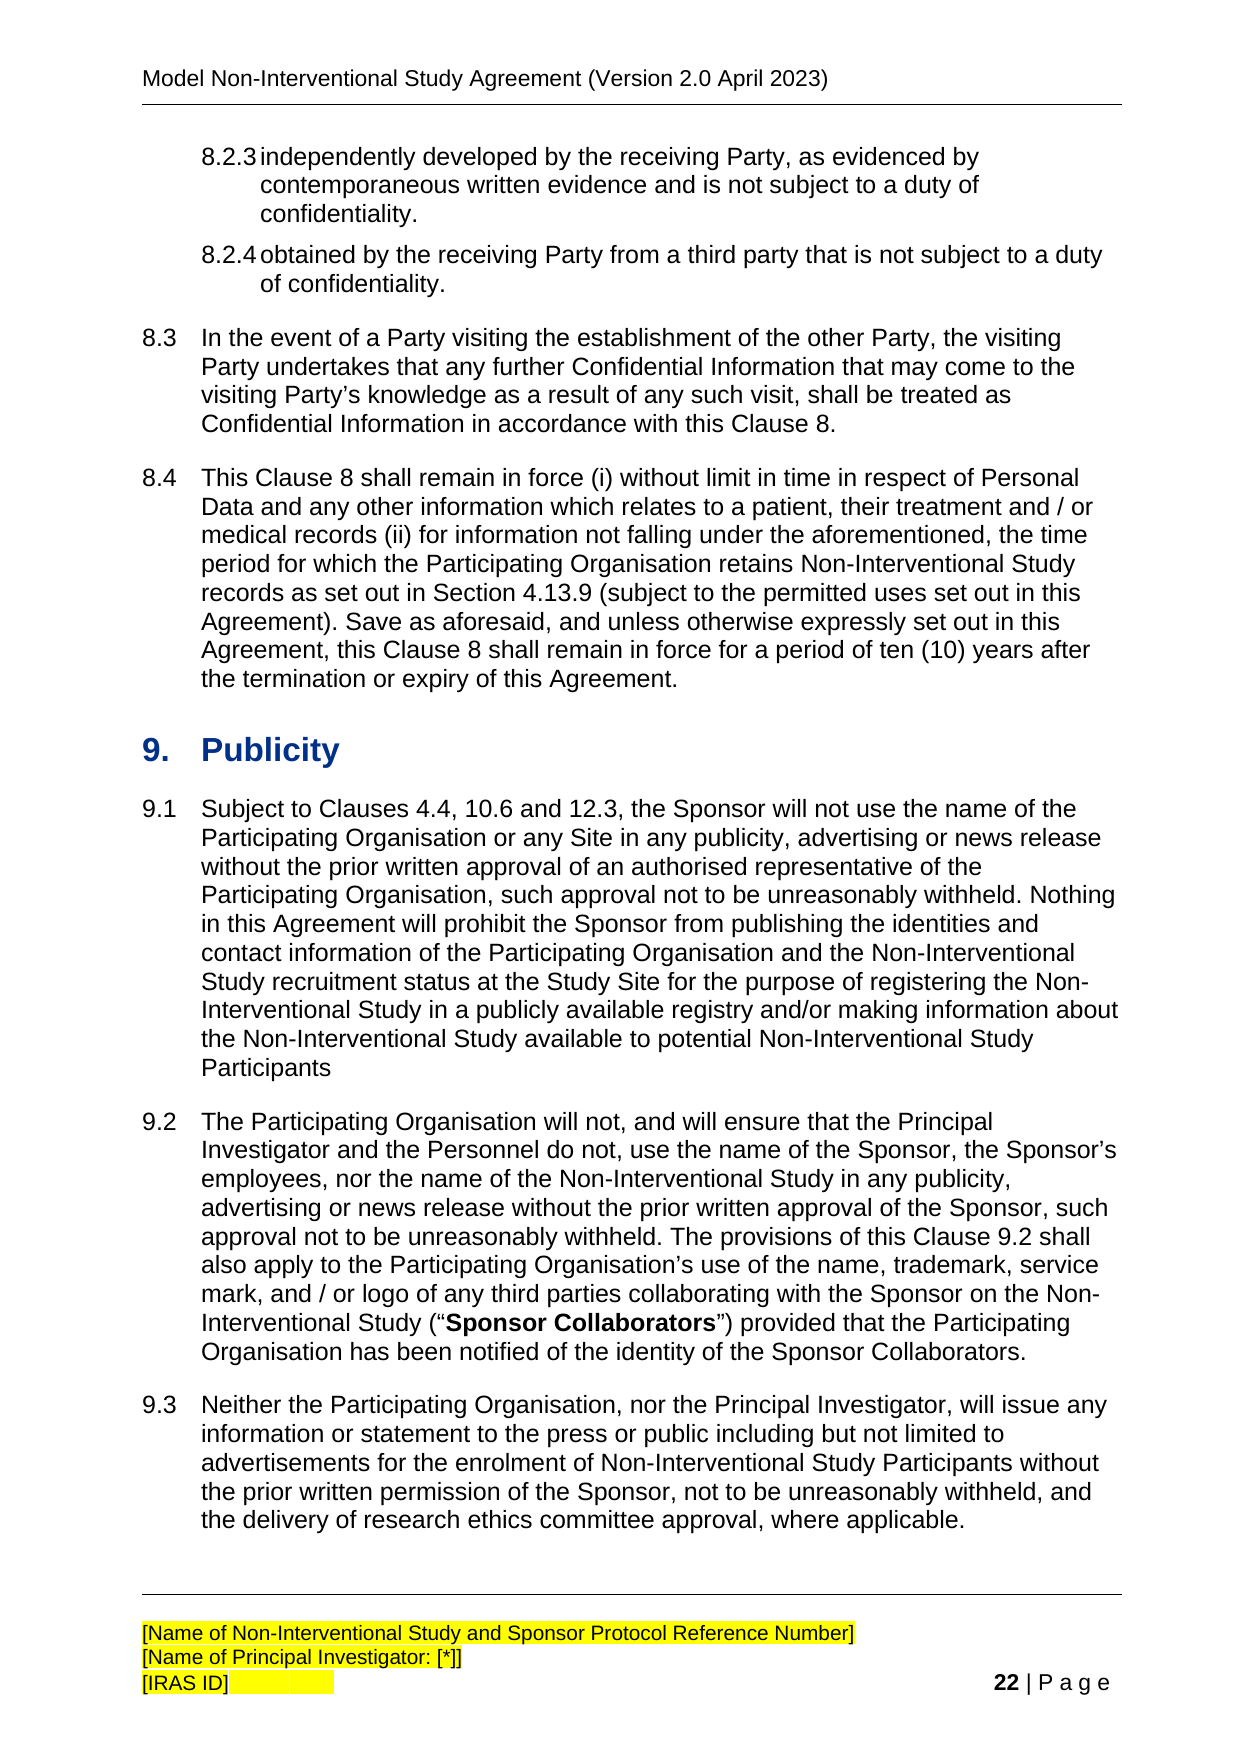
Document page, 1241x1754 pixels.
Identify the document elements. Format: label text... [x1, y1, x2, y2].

text obtained by the receiving Party from a third party that is not subject to a duty of confidentiality. [201, 241, 1122, 298]
text The Participating Organisation will not, and will ensure that the Principal Investigator and the Personnel do not, use the name of the Sponsor, the Sponsor’s employees, nor the name of the Non-Interventional Study in any publicity, advertising or news release without the prior written approval of the Sponsor, such approval not to be unreasonably withheld. The provisions of this Clause 9.2 shall also apply to the Participating Organisation’s use of the name, trademark, service mark, and / or logo of any third parties collaborating with the Sponsor on the Non-Interventional Study (“Sponsor Collaborators”) provided that the Participating Organisation has been notified of the identity of the Sponsor Collaborators. [142, 1106, 1122, 1365]
subtitle Publicity [142, 731, 1122, 769]
text independently developed by the receiving Party, as evidenced by contemporaneous written evidence and is not subject to a duty of confidentiality. [201, 142, 1122, 228]
text Neither the Participating Organisation, nor the Principal Investigator, will issue any information or statement to the press or public including but not limited to advertisements for the enrolment of Non-Interventional Study Participants without the prior written permission of the Sponsor, not to be unreasonably withheld, and the delivery of research ethics committee approval, where applicable. [142, 1390, 1122, 1534]
text In the event of a Party visiting the establishment of the other Party, the visiting Party undertakes that any further Confidential Information that may come to the visiting Party’s knowledge as a result of any such visit, shall be treated as Confidential Information in accordance with this Clause 8. [142, 323, 1122, 438]
text This Clause 8 shall remain in force (i) without limit in time in respect of Personal Data and any other information which relates to a patient, their treatment and / or medical records (ii) for information not falling under the aforementioned, the time period for which the Participating Organisation retains Non-Interventional Study records as set out in Section 4.13.9 (subject to the permitted uses set out in this Agreement). Save as aforesaid, and unless otherwise expressly set out in this Agreement, this Clause 8 shall remain in force for a period of ten (10) years after the termination or expiry of this Agreement. [142, 463, 1122, 693]
text Subject to Clauses 4.4, 10.6 and 12.3, the Sponsor will not use the name of the Participating Organisation or any Site in any publicity, advertising or news release without the prior written approval of an authorised representative of the Participating Organisation, such approval not to be unreasonably withheld. Nothing in this Agreement will prohibit the Sponsor from publishing the identities and contact information of the Participating Organisation and the Non-Interventional Study recruitment status at the Study Site for the purpose of registering the Non-Interventional Study in a publicly available registry and/or making information about the Non-Interventional Study available to potential Non-Interventional Study Participants [142, 794, 1122, 1081]
